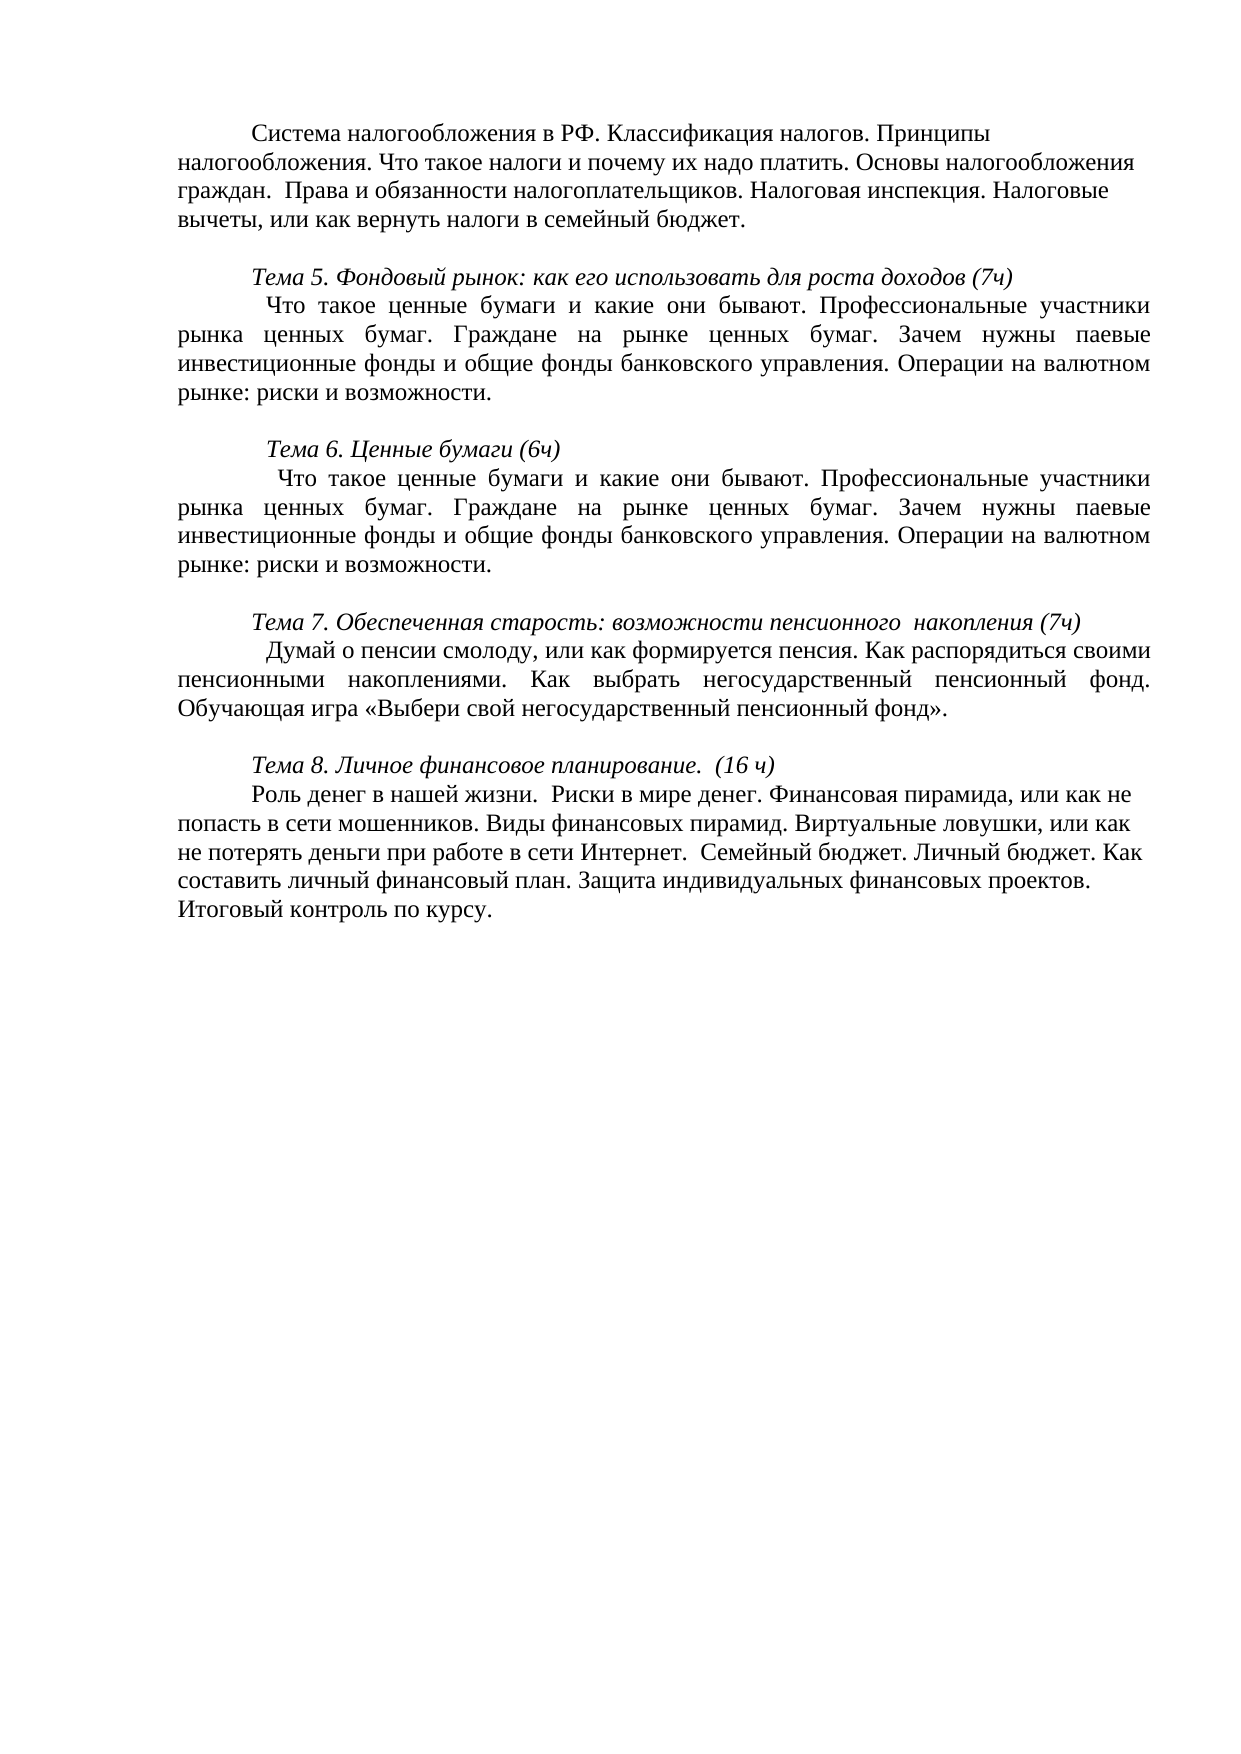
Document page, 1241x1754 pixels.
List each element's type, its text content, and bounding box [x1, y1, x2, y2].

text Что такое ценные бумаги и какие они бывают. Профессиональные участники рынка ценных бумаг. Граждане на рынке ценных бумаг. Зачем нужны паевые инвестиционные фонды и общие фонды банковского управления. Операции на валютном рынке: риски и возможности. [177, 463, 1152, 578]
text Что такое ценные бумаги и какие они бывают. Профессиональные участники рынка ценных бумаг. Граждане на рынке ценных бумаг. Зачем нужны паевые инвестиционные фонды и общие фонды банковского управления. Операции на валютном рынке: риски и возможности. [177, 291, 1152, 406]
text Тема 6. Ценные бумаги (6ч) [177, 434, 1152, 463]
text Итоговый контроль по курсу. [177, 894, 1152, 923]
text Тема 8. Личное финансовое планирование. (16 ч) [177, 751, 1152, 779]
text Система налогообложения в РФ. Классификация налогов. Принципы налогообложения. Что такое налоги и почему их надо платить. Основы налогообложения граждан. Права и обязанности налогоплательщиков. Налоговая инспекция. Налоговые вычеты, или как вернуть налоги в семейный бюджет. [177, 118, 1152, 233]
text Думай о пенсии смолоду, или как формируется пенсия. Как распорядиться своими пенсионными накоплениями. Как выбрать негосударственный пенсионный фонд. Обучающая игра «Выбери свой негосударственный пенсионный фонд». [177, 636, 1152, 722]
text Тема 5. Фондовый рынок: как его использовать для роста доходов (7ч) [177, 262, 1152, 291]
text Тема 7. Обеспеченная старость: возможности пенсионного накопления (7ч) [177, 607, 1152, 636]
text Роль денег в нашей жизни. Риски в мире денег. Финансовая пирамида, или как не попасть в сети мошенников. Виды финансовых пирамид. Виртуальные ловушки, или как не потерять деньги при работе в сети Интернет. Семейный бюджет. Личный бюджет. Как составить личный финансовый план. Защита индивидуальных финансовых проектов. [177, 779, 1152, 894]
